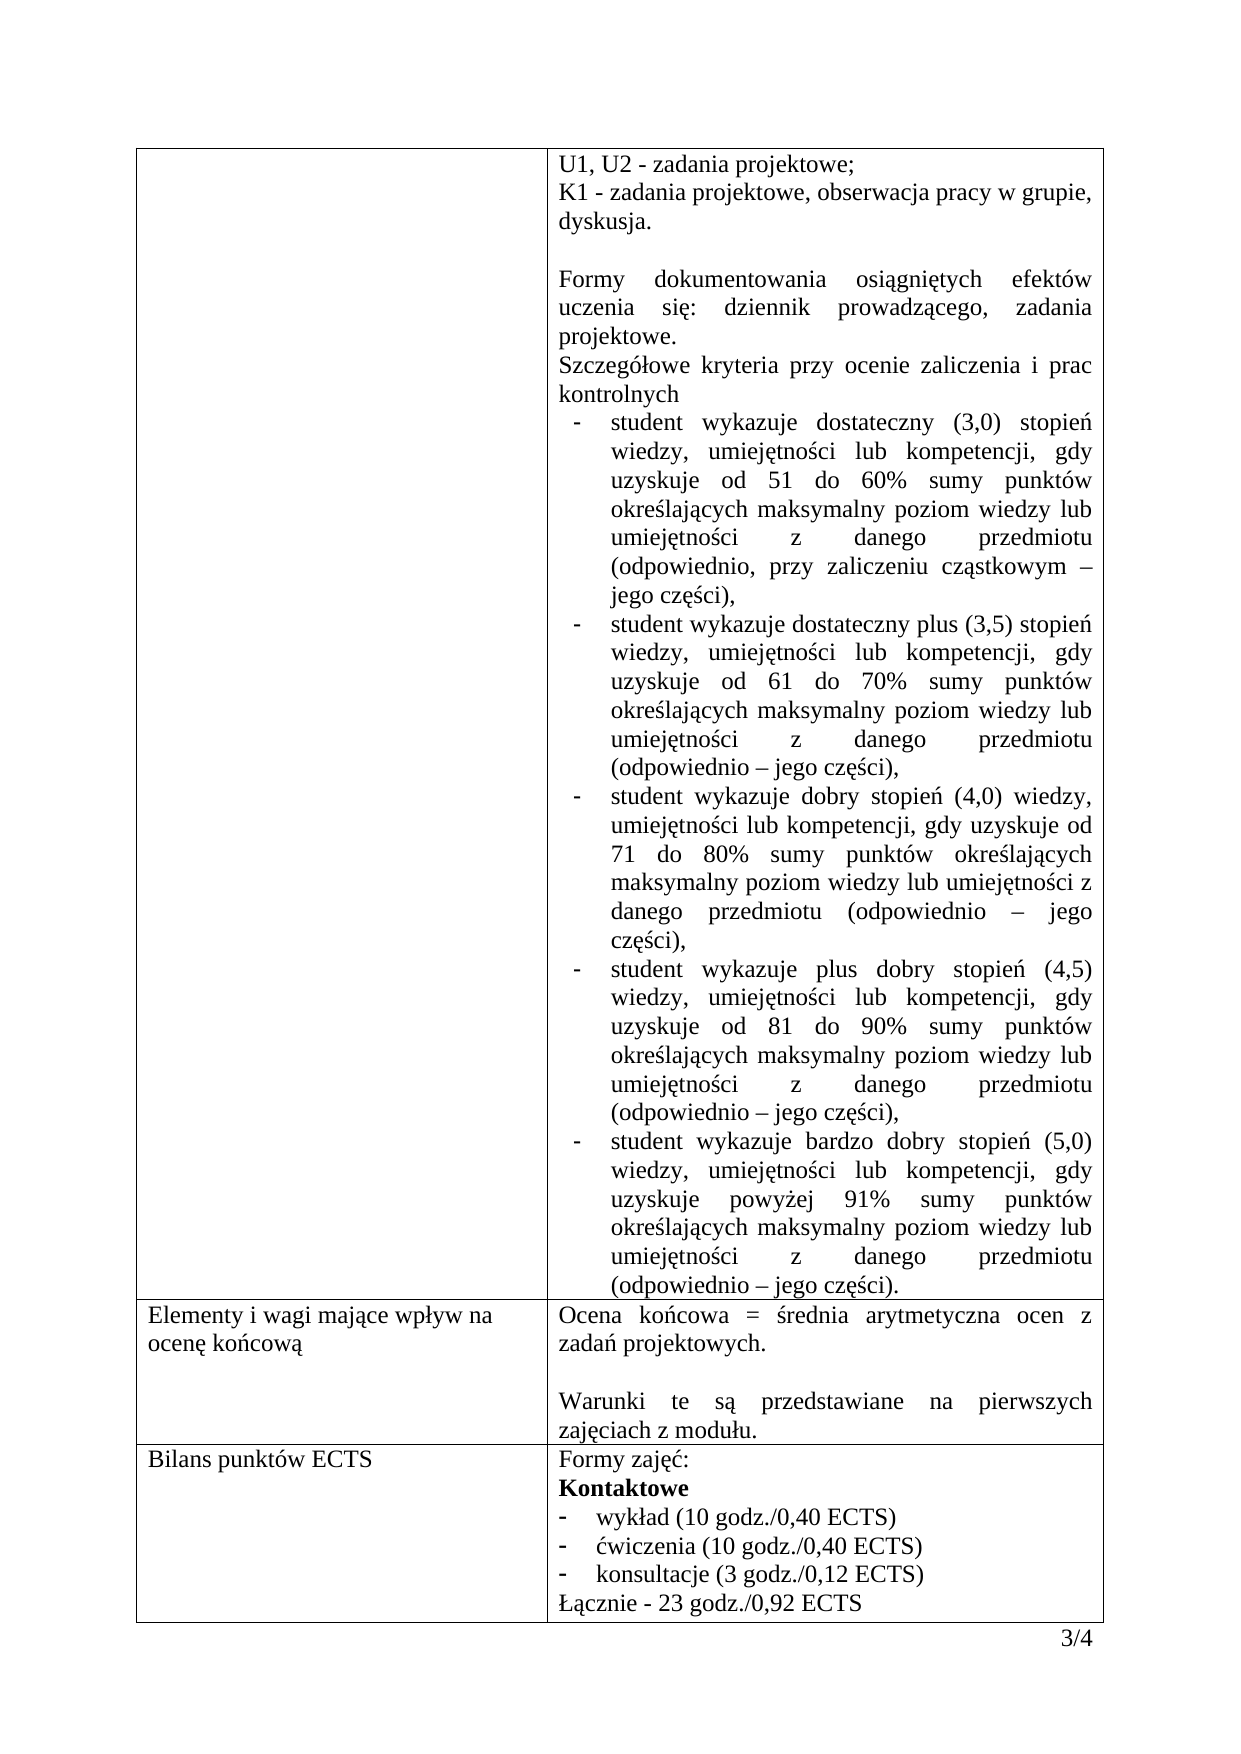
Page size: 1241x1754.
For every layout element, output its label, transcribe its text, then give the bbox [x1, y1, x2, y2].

table_cell Elementy i wagi mające wpływ na ocenę końcową [137, 1300, 547, 1443]
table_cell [548, 1445, 1103, 1622]
table_cell Bilans punktów ECTS [137, 1445, 547, 1622]
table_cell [548, 149, 1103, 1299]
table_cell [137, 149, 547, 1299]
table_cell Ocena końcowa = średnia arytmetyczna ocen z zadań projektowych. Warunki te są przedstawiane na pierwszych zajęciach z modułu. [548, 1300, 1103, 1443]
